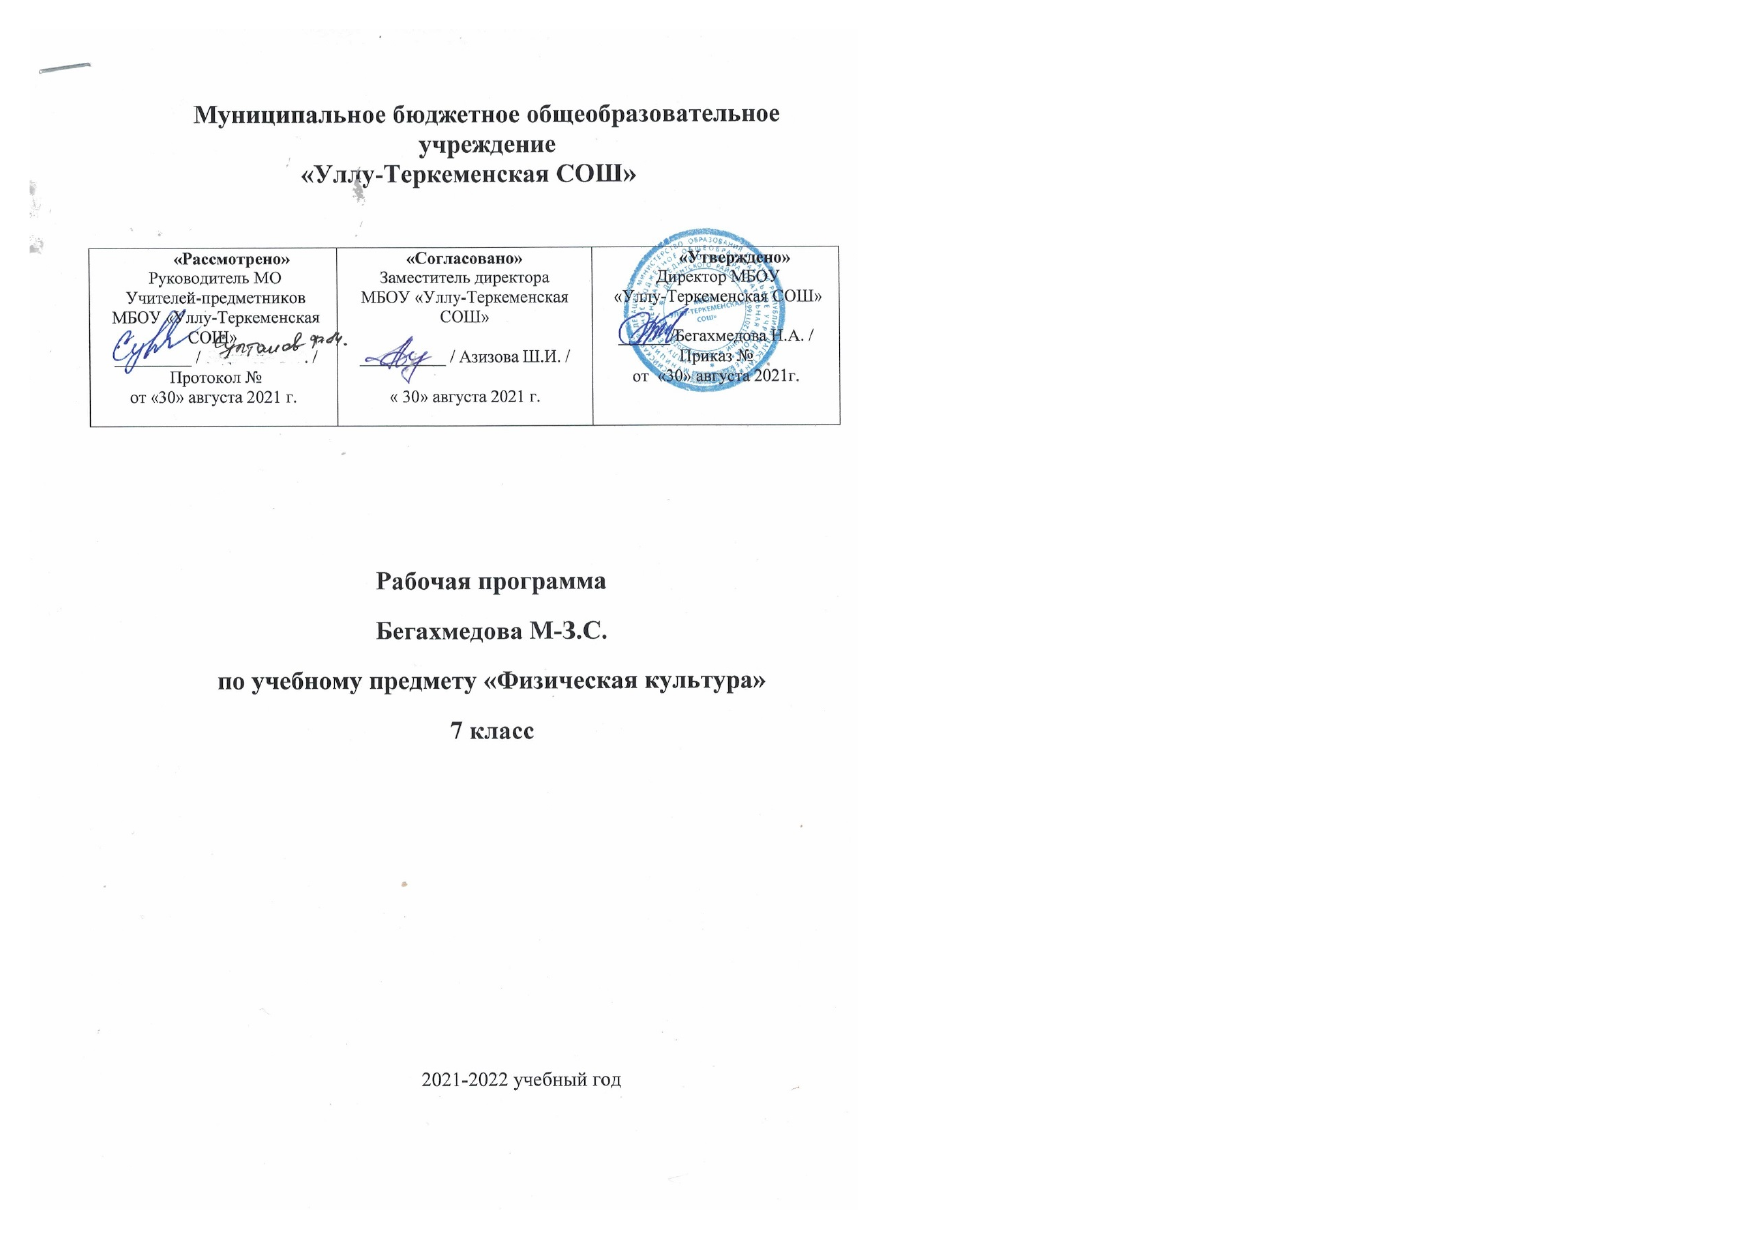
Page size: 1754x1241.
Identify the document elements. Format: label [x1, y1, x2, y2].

picture [29, 29, 858, 1210]
